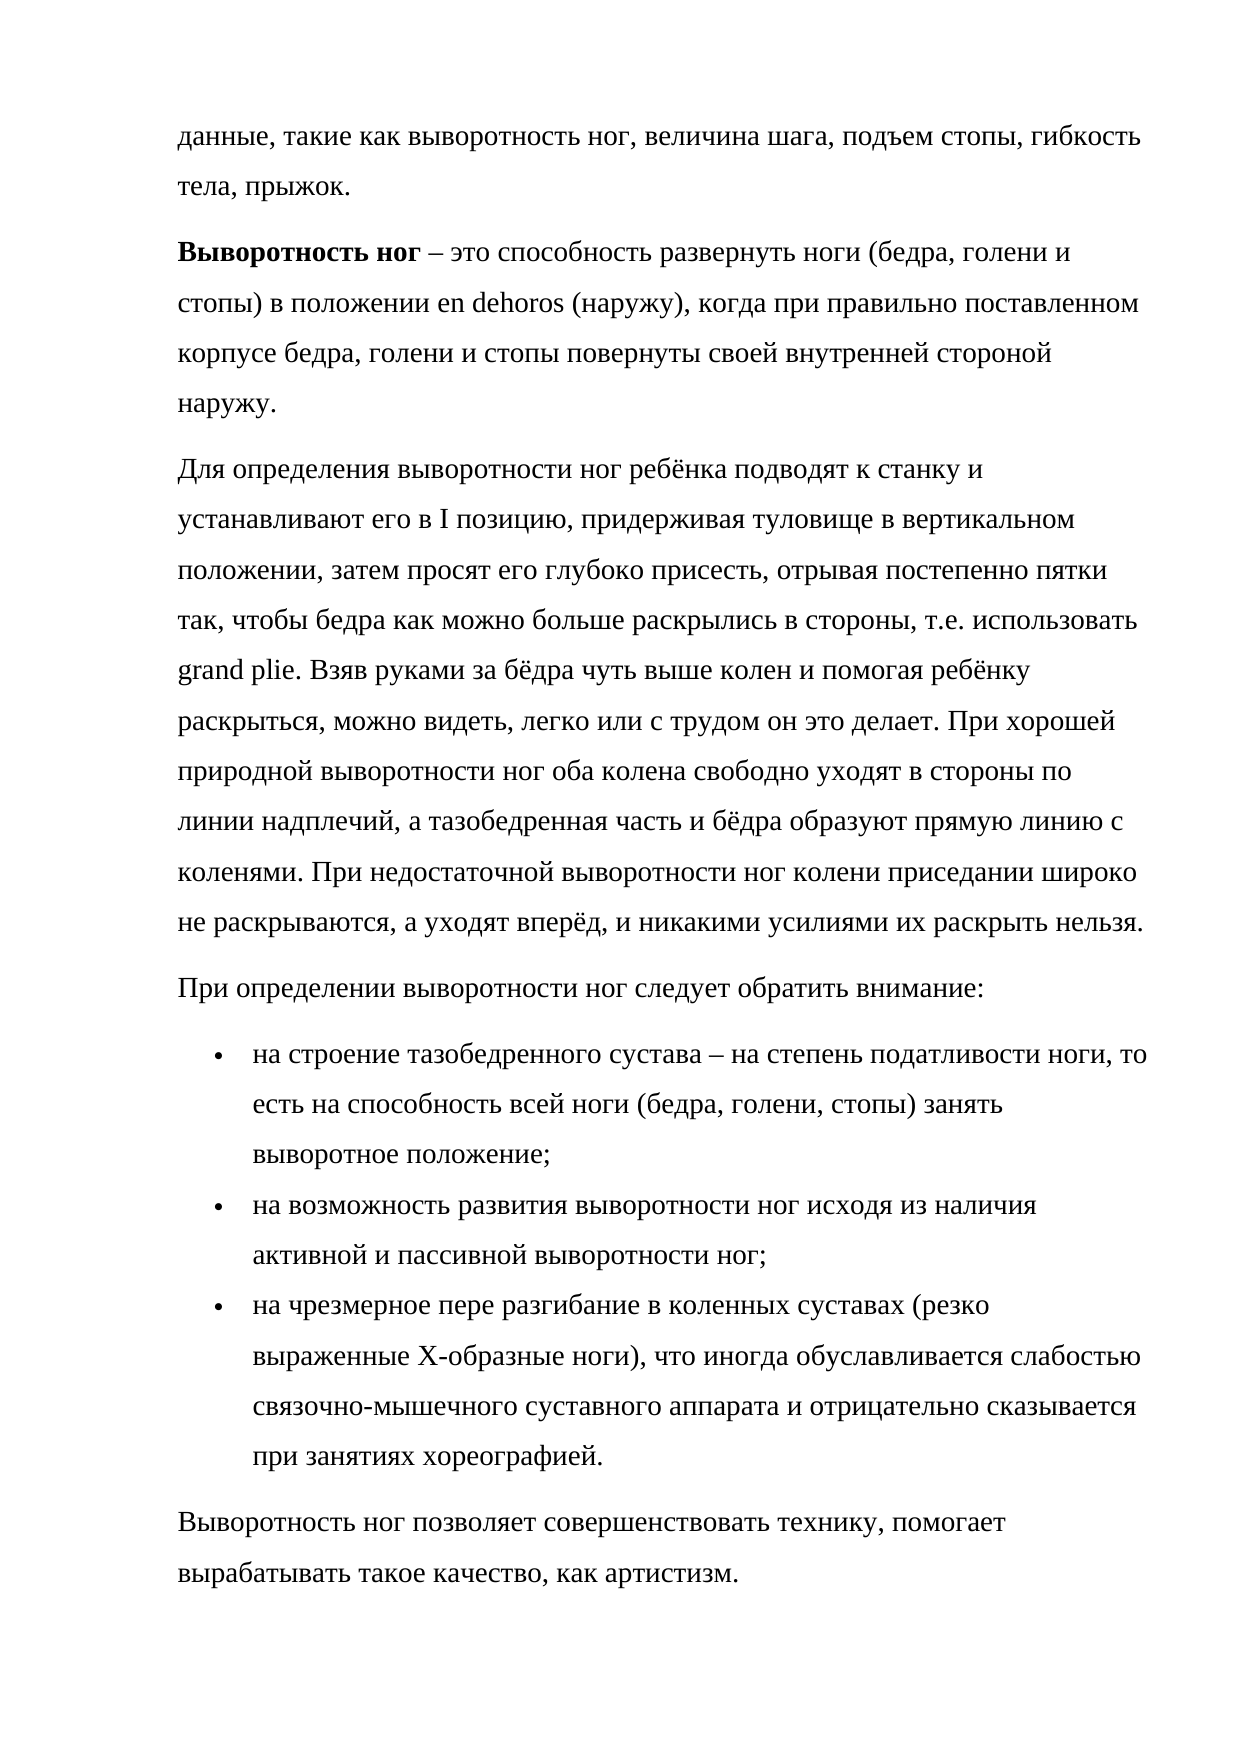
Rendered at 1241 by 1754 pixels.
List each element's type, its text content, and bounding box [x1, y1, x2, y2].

text Выворотность ног позволяет совершенствовать технику, помогает вырабатывать такое качество, как артистизм. [177, 1504, 1152, 1588]
list на чрезмерное пере разгибание в коленных суставах (резко выраженные Х-образные ноги), что иногда обуславливается слабостью связочно-мышечного суставного аппарата и отрицательно сказывается при занятиях хореографией. [215, 1287, 1152, 1472]
list на возможность развития выворотности ног исходя из наличия активной и пассивной выворотности ног; [215, 1187, 1152, 1271]
text При определении выворотности ног следует обратить внимание: [177, 970, 1152, 1003]
text Для определения выворотности ног ребёнка подводят к станку и устанавливают его в I позицию, придерживая туловище в вертикальном положении, затем просят его глубоко присесть, отрывая постепенно пятки так, чтобы бедра как можно больше раскрылись в стороны, т.е. использовать grand plie. Взяв руками за бёдра чуть выше колен и помогая ребёнку раскрыться, можно видеть, легко или с трудом он это делает. При хорошей природной выворотности ног оба колена свободно уходят в стороны по линии надплечий, а тазобедренная часть и бёдра образуют прямую линию с коленями. При недостаточной выворотности ног колени приседании широко не раскрываются, а уходят вперёд, и никакими усилиями их раскрыть нельзя. [177, 451, 1152, 938]
list на строение тазобедренного сустава – на степень податливости ноги, то есть на способность всей ноги (бедра, голени, стопы) занять выворотное положение; [215, 1036, 1152, 1170]
text Выворотность ног – это способность развернуть ноги (бедра, голени и стопы) в положении en dehoros (наружу), когда при правильно поставленном корпусе бедра, голени и стопы повернуты своей внутренней стороной наружу. [177, 234, 1152, 419]
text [177, 118, 1152, 202]
